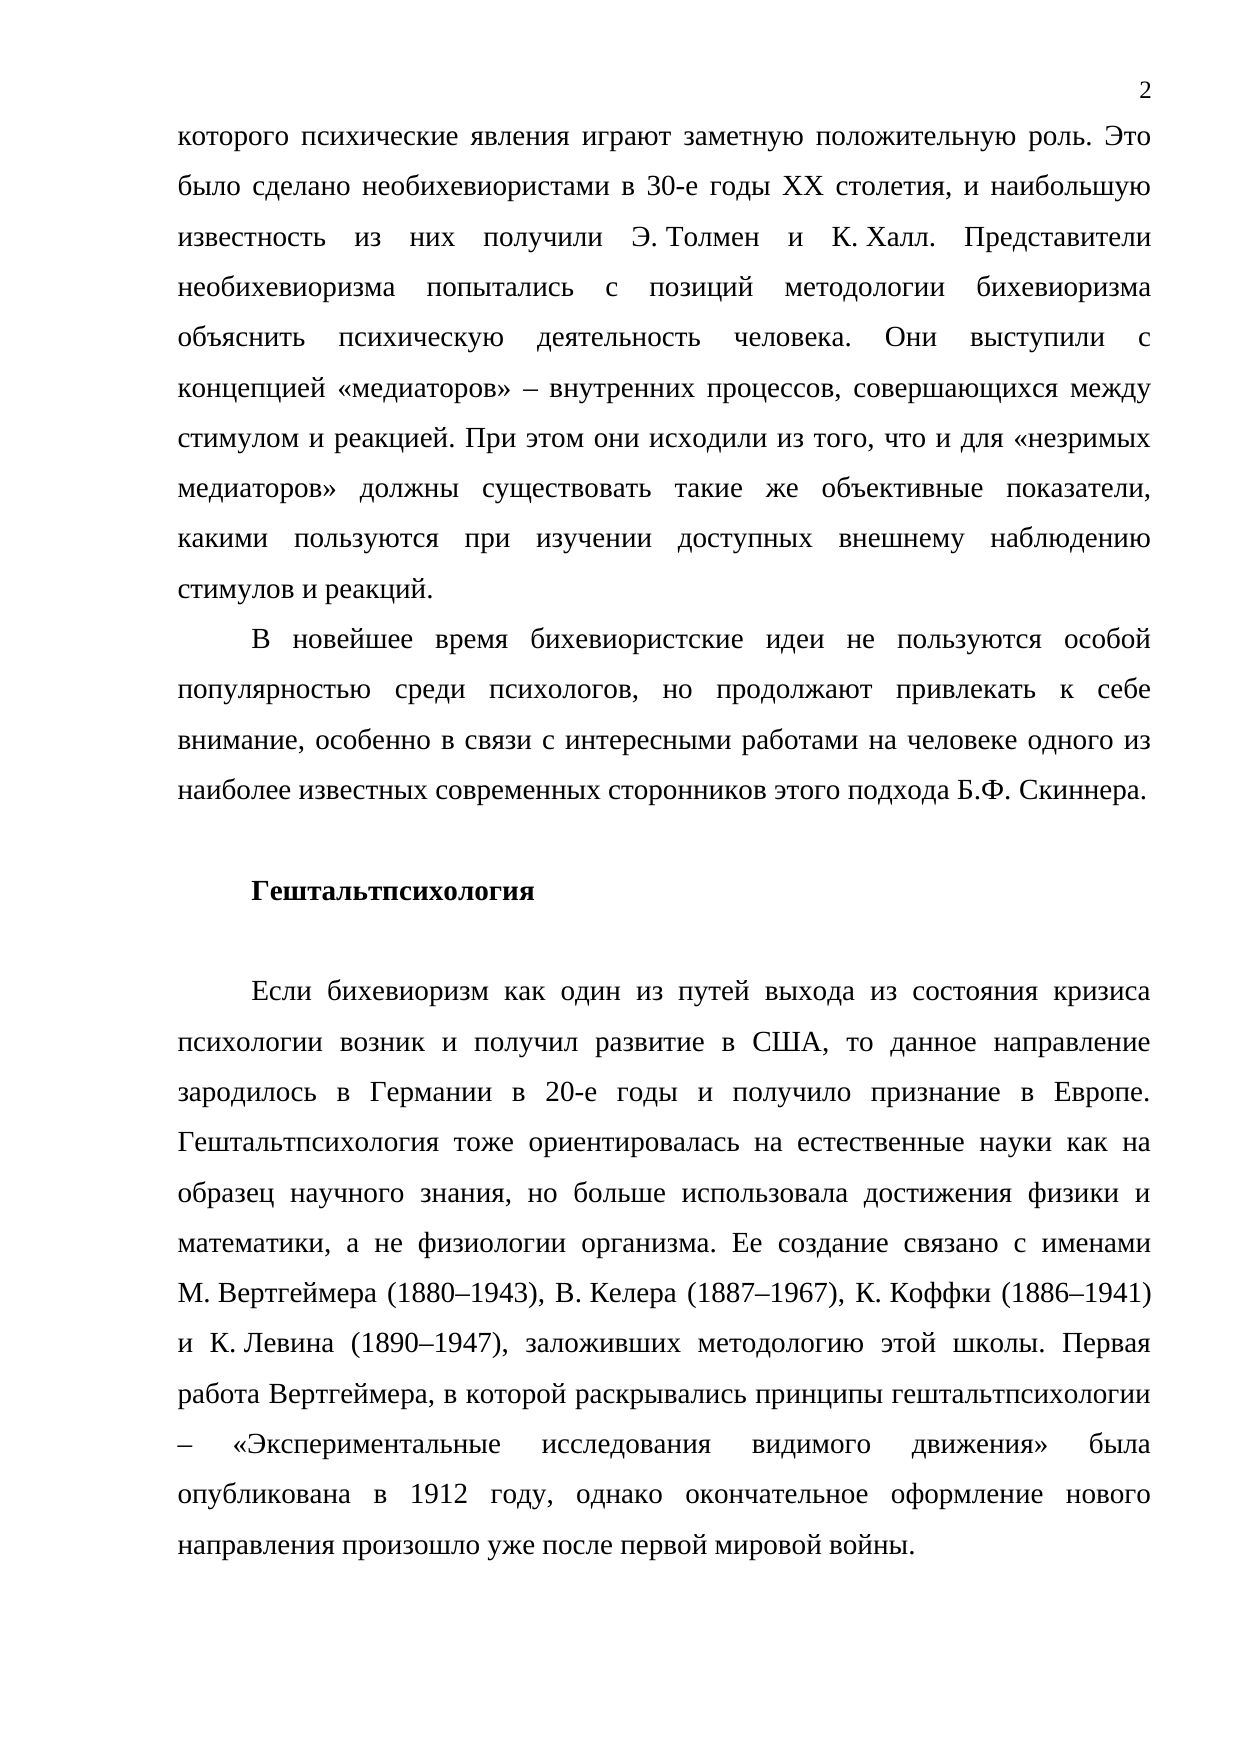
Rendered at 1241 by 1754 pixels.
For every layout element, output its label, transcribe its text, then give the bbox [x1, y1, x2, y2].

text В новейшее время бихевиористские идеи не пользуются особой популярностью среди психологов, но продолжают привлекать к себе внимание, особенно в связи с интересными работами на человеке одного из наиболее известных современных сторонников этого подхода Б.Ф. Скиннера. [177, 621, 1152, 806]
text Если бихевиоризм как один из путей выхода из состояния кризиса психологии возник и получил развитие в США, то данное направление зародилось в Германии в 20-е годы и получило признание в Европе. Гештальтпсихология тоже ориентировалась на естественные науки как на образец научного знания, но больше использовала достижения физики и математики, а не физиологии организма. Ее создание связано с именами М. Вертгеймера (1880–1943), В. Келера (1887–1967), К. Коффки (1886–1941) и К. Левина (1890–1947), заложивших методологию этой школы. Первая работа Вертгеймера, в которой раскрывались принципы гештальтпсихологии – «Экспериментальные исследования видимого движения» была опубликована в 1912 году, однако окончательное оформление нового направления произошло уже после первой мировой войны. [177, 973, 1152, 1560]
text Гештальтпсихология [177, 873, 1152, 906]
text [177, 118, 1152, 604]
